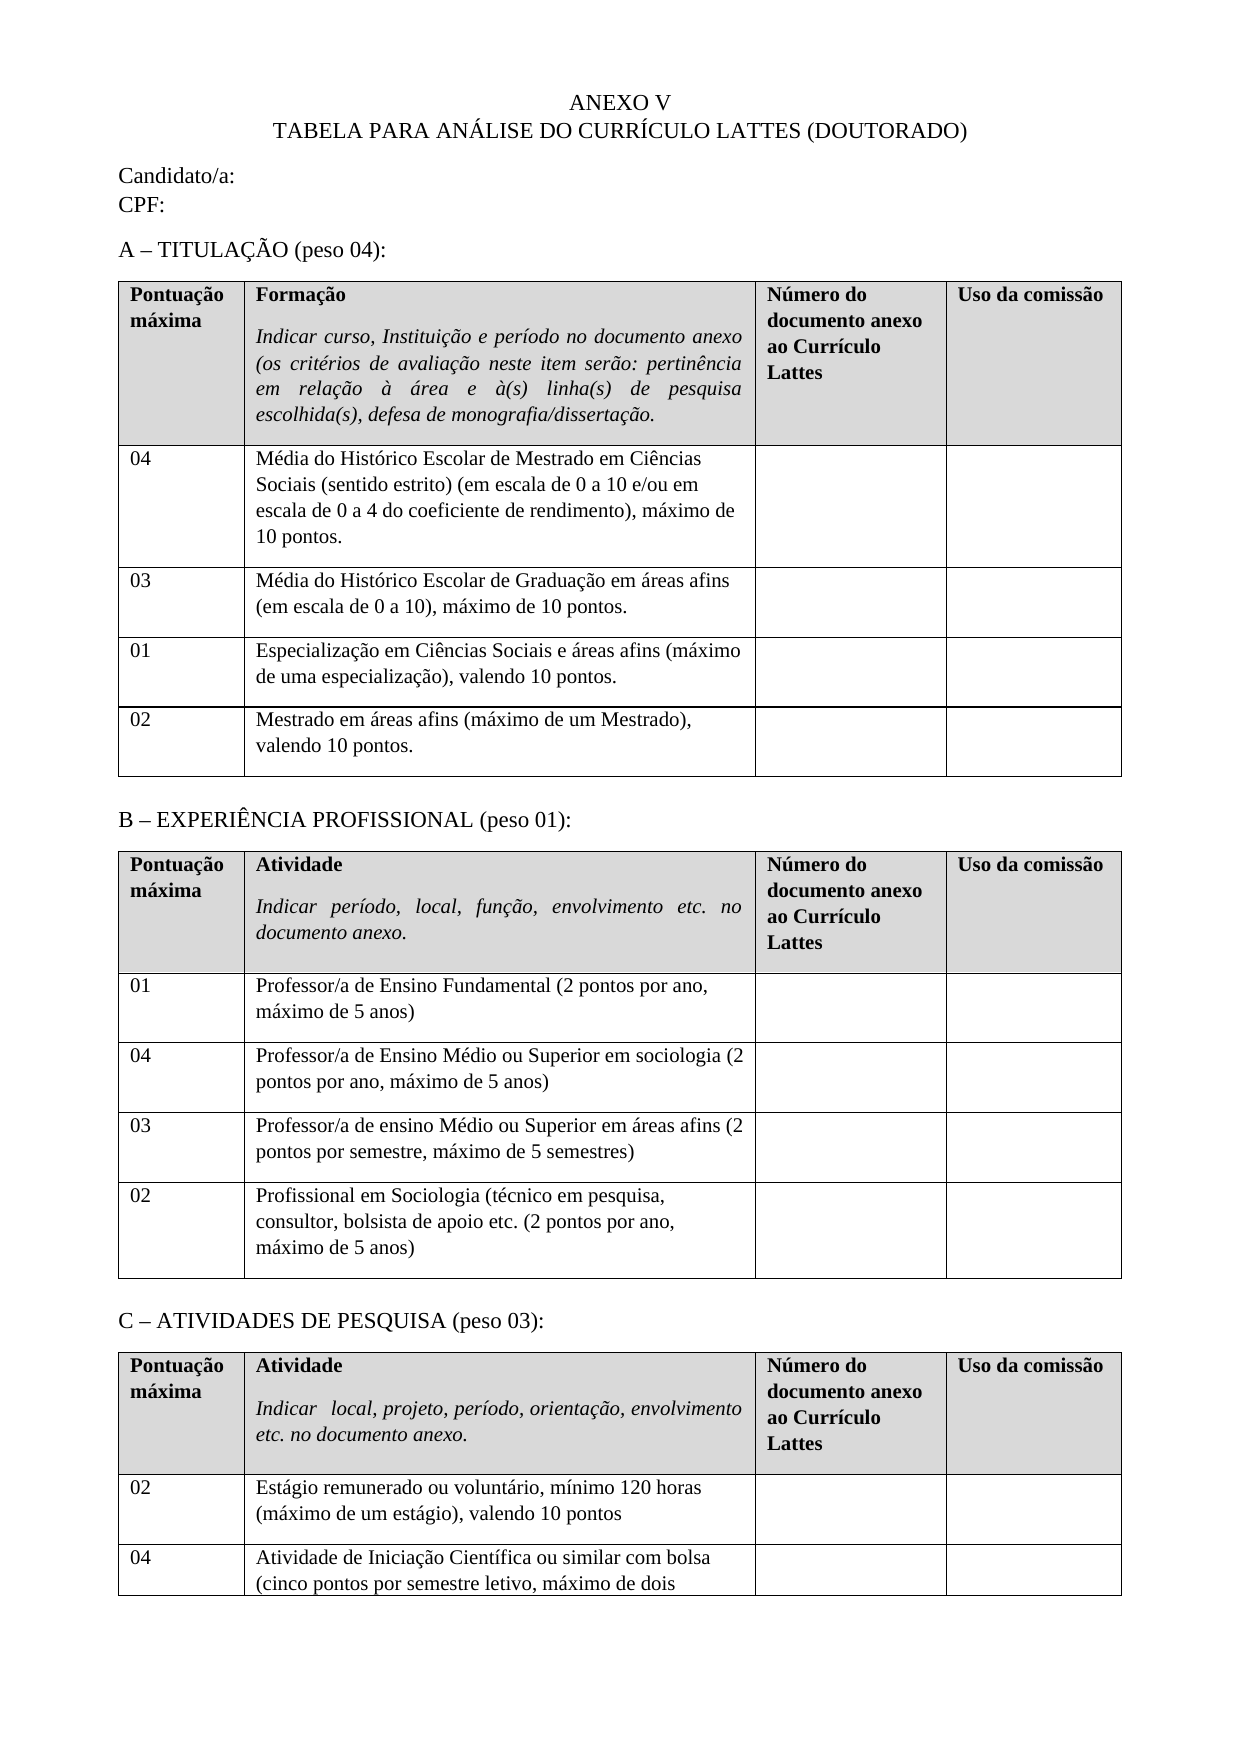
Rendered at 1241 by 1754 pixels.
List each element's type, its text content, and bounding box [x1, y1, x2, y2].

table_header Número do documento anexo ao Currículo Lattes [756, 282, 946, 445]
table_cell [756, 974, 946, 1042]
table_cell [947, 1475, 1121, 1543]
table_cell [947, 446, 1121, 567]
table_cell 03 [119, 1113, 244, 1182]
table_header Atividade Indicar período, local, função, envolvimento etc. no documento anexo. [245, 852, 755, 972]
table_cell Média do Histórico Escolar de Graduação em áreas afins (em escala de 0 a 10), máximo de 10 pontos. [245, 568, 755, 637]
table_header Uso da comissão [947, 852, 1121, 972]
table_cell [947, 708, 1121, 776]
table_cell Profissional em Sociologia (técnico em pesquisa, consultor, bolsista de apoio etc. (2 pontos por ano, máximo de 5 anos) [245, 1183, 755, 1277]
table_cell [756, 708, 946, 776]
table_cell 02 [119, 708, 244, 776]
table_header Uso da comissão [947, 282, 1121, 445]
table_header Número do documento anexo ao Currículo Lattes [756, 852, 946, 972]
table_cell 04 [119, 1545, 244, 1594]
table_cell 04 [119, 446, 244, 567]
table_cell [756, 638, 946, 706]
table_cell 02 [119, 1475, 244, 1543]
table_header Uso da comissão [947, 1353, 1121, 1474]
table_cell Professor/a de ensino Médio ou Superior em áreas afins (2 pontos por semestre, máximo de 5 semestres) [245, 1113, 755, 1182]
table_cell [947, 1043, 1121, 1112]
table_header Atividade Indicar local, projeto, período, orientação, envolvimento etc. no documento anexo. [245, 1353, 755, 1474]
text B – EXPERIÊNCIA PROFISSIONAL (peso 01): [118, 777, 1122, 832]
text ANEXO V TABELA PARA ANÁLISE DO CURRÍCULO LATTES (DOUTORADO) [118, 89, 1122, 143]
table_cell [947, 638, 1121, 706]
table_cell [756, 1475, 946, 1543]
table_cell 02 [119, 1183, 244, 1277]
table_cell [245, 1545, 755, 1594]
table_cell Especialização em Ciências Sociais e áreas afins (máximo de uma especialização), valendo 10 pontos. [245, 638, 755, 706]
table_header Formação Indicar curso, Instituição e período no documento anexo (os critérios de avaliação neste item serão: pertinência em relação à área e à(s) linha(s) de pesquisa escolhida(s), defesa de monografia/dissertação. [245, 282, 755, 445]
table_cell [756, 568, 946, 637]
table_cell Professor/a de Ensino Fundamental (2 pontos por ano, máximo de 5 anos) [245, 974, 755, 1042]
table_cell 01 [119, 638, 244, 706]
table_cell [756, 1545, 946, 1594]
table_cell [756, 1183, 946, 1277]
table_cell [756, 446, 946, 567]
table_cell [756, 1113, 946, 1182]
table_cell Mestrado em áreas afins (máximo de um Mestrado), valendo 10 pontos. [245, 708, 755, 776]
table_header Número do documento anexo ao Currículo Lattes [756, 1353, 946, 1474]
table_cell [756, 1043, 946, 1112]
table_cell [947, 568, 1121, 637]
table_cell Média do Histórico Escolar de Mestrado em Ciências Sociais (sentido estrito) (em escala de 0 a 10 e/ou em escala de 0 a 4 do coeficiente de rendimento), máximo de 10 pontos. [245, 446, 755, 567]
text Candidato/a: CPF: [118, 162, 1122, 217]
table_cell Estágio remunerado ou voluntário, mínimo 120 horas (máximo de um estágio), valendo 10 pontos [245, 1475, 755, 1543]
table_cell Professor/a de Ensino Médio ou Superior em sociologia (2 pontos por ano, máximo de 5 anos) [245, 1043, 755, 1112]
table_cell [947, 1113, 1121, 1182]
table_header Pontuação máxima [119, 1353, 244, 1474]
table_cell [947, 1545, 1121, 1594]
table_header Pontuação máxima [119, 282, 244, 445]
text A – TITULAÇÃO (peso 04): [118, 236, 1122, 262]
table_cell 04 [119, 1043, 244, 1112]
table_header Pontuação máxima [119, 852, 244, 972]
table_cell 03 [119, 568, 244, 637]
text C – ATIVIDADES DE PESQUISA (peso 03): [118, 1279, 1122, 1333]
table_cell [947, 1183, 1121, 1277]
table_cell 01 [119, 974, 244, 1042]
table_cell [947, 974, 1121, 1042]
